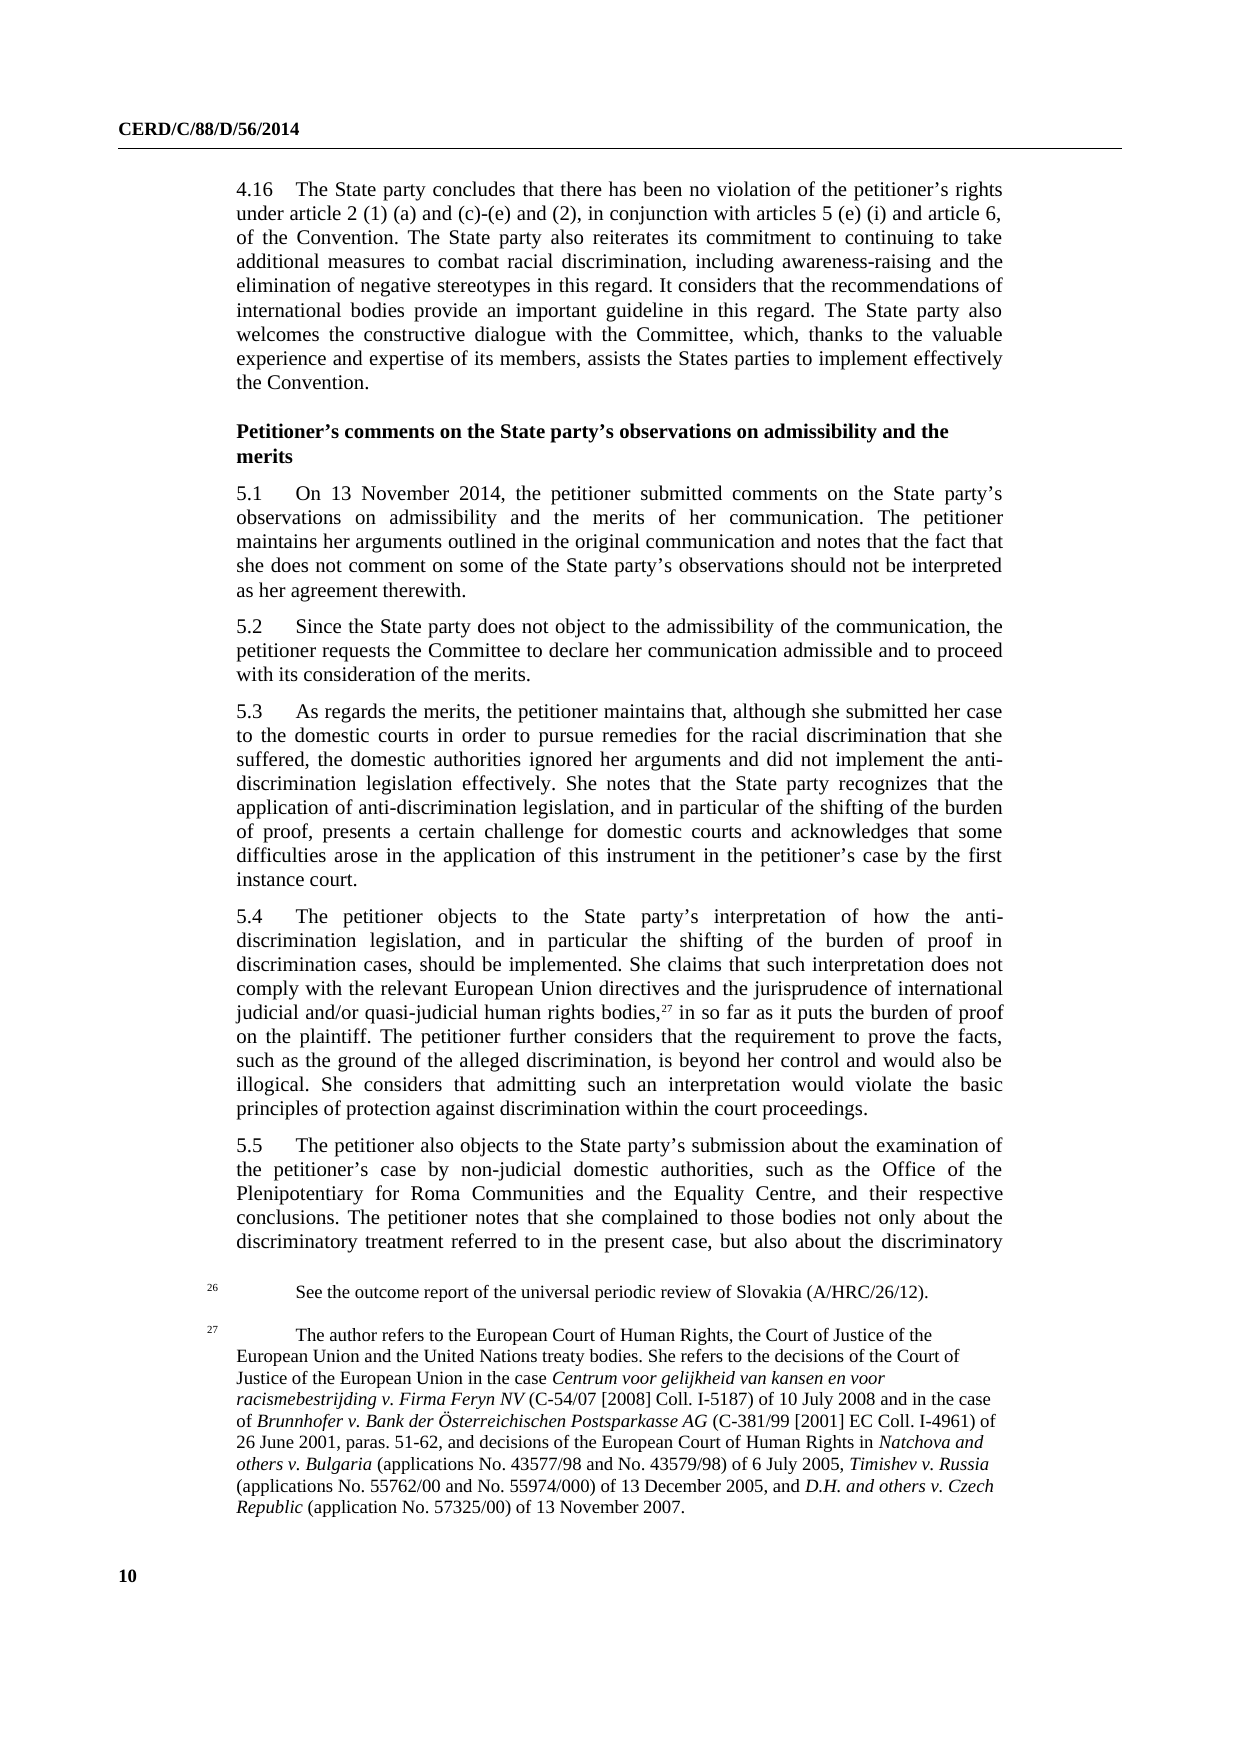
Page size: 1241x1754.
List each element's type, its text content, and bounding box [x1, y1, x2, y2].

text 4.16 The State party concludes that there has been no violation of the petitioner’s rights under article 2 (1) (a) and (c)-(e) and (2), in conjunction with articles 5 (e) (i) and article 6, of the Convention. The State party also reiterates its commitment to continuing to take additional measures to combat racial discrimination, including awareness-raising and the elimination of negative stereotypes in this regard. It considers that the recommendations of international bodies provide an important guideline in this regard. The State party also welcomes the constructive dialogue with the Committee, which, thanks to the valuable experience and expertise of its members, assists the States parties to implement effectively the Convention. [236, 177, 1004, 394]
text 5.3 As regards the merits, the petitioner maintains that, although she submitted her case to the domestic courts in order to pursue remedies for the racial discrimination that she suffered, the domestic authorities ignored her arguments and did not implement the anti-discrimination legislation effectively. She notes that the State party recognizes that the application of anti-discrimination legislation, and in particular of the shifting of the burden of proof, presents a certain challenge for domestic courts and acknowledges that some difficulties arose in the application of this instrument in the petitioner’s case by the first instance court. [236, 699, 1004, 891]
text 5.2 Since the State party does not object to the admissibility of the communication, the petitioner requests the Committee to declare her communication admissible and to proceed with its consideration of the merits. [236, 614, 1004, 686]
text 5.4 The petitioner objects to the State party’s interpretation of how the anti-discrimination legislation, and in particular the shifting of the burden of proof in discrimination cases, should be implemented. She claims that such interpretation does not comply with the relevant European Union directives and the jurisprudence of international judicial and/or quasi-judicial human rights bodies, in so far as it puts the burden of proof on the plaintiff. The petitioner further considers that the requirement to prove the facts, such as the ground of the alleged discrimination, is beyond her control and would also be illogical. She considers that admitting such an interpretation would violate the basic principles of protection against discrimination within the court proceedings. [236, 904, 1004, 1120]
text 5.1 On 13 November 2014, the petitioner submitted comments on the State party’s observations on admissibility and the merits of her communication. The petitioner maintains her arguments outlined in the original communication and notes that the fact that she does not comment on some of the State party’s observations should not be interpreted as her agreement therewith. [236, 481, 1004, 602]
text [236, 1133, 1004, 1253]
text Petitioner’s comments on the State party’s observations on admissibility and the merits [118, 419, 1004, 469]
